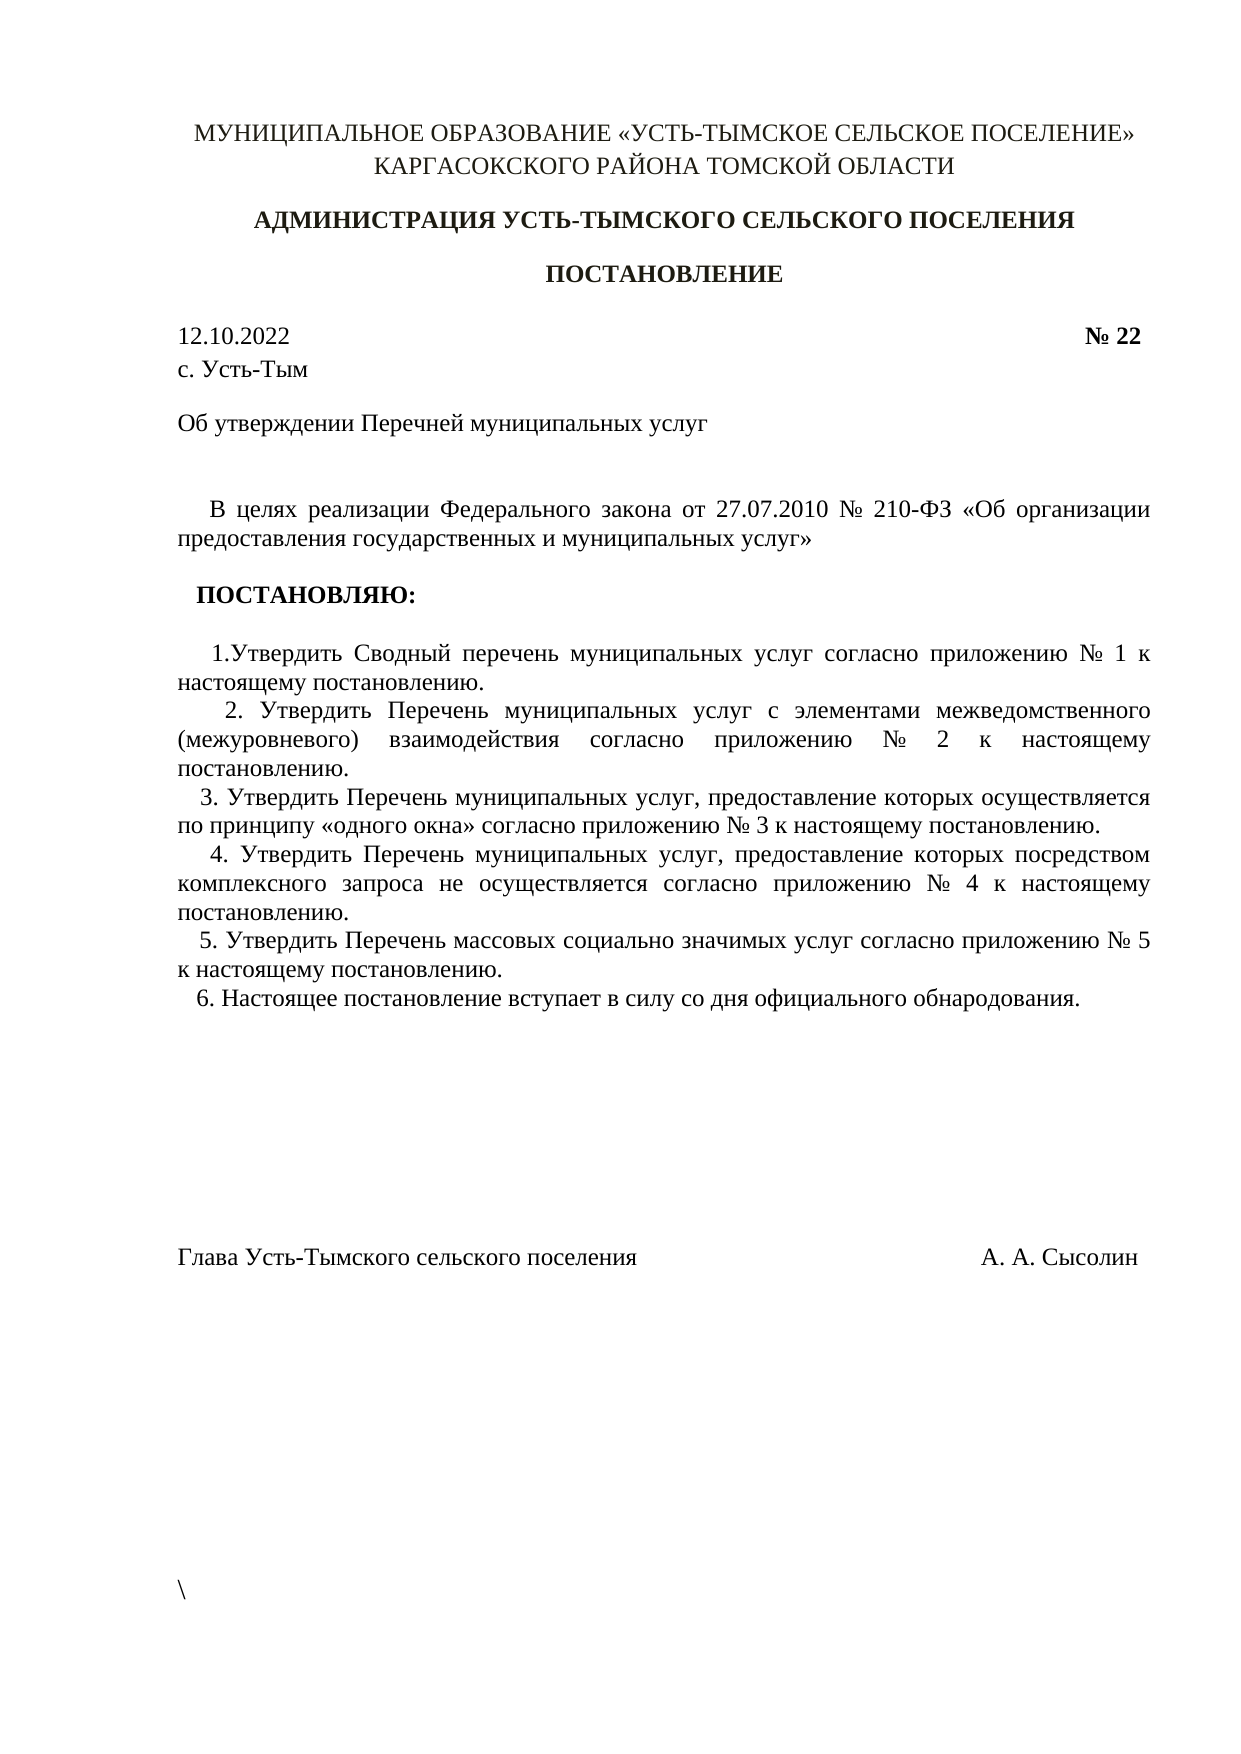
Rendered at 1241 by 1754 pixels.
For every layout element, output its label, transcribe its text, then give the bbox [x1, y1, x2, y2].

text АДМИНИСТРАЦИЯ УСТЬ-ТЫМСКОГО СЕЛЬСКОГО ПОСЕЛЕНИЯ [177, 205, 1152, 234]
text 1.Утвердить Сводный перечень муниципальных услуг согласно приложению № 1 к настоящему постановлению. [177, 638, 1152, 696]
text 12.10.2022 № 22 [177, 321, 1152, 350]
title Об утверждении Перечней муниципальных услуг [177, 408, 1152, 437]
text с. Усть-Тым [177, 354, 1152, 383]
text В целях реализации Федерального закона от 27.07.2010 № 210-ФЗ «Об организации предоставления государственных и муниципальных услуг» [177, 494, 1152, 552]
text 2. Утвердить Перечень муниципальных услуг с элементами межведомственного (межуровневого) взаимодействия согласно приложению № 2 к настоящему постановлению. [177, 696, 1152, 782]
subtitle ПОСТАНОВЛЕНИЕ [177, 259, 1152, 288]
text 6. Настоящее постановление вступает в силу со дня официального обнародования. [177, 983, 1152, 1012]
text 4. Утвердить Перечень муниципальных услуг, предоставление которых посредством комплексного запроса не осуществляется согласно приложению № 4 к настоящему постановлению. [177, 839, 1152, 926]
text МУНИЦИПАЛЬНОЕ ОБРАЗОВАНИЕ «УСТЬ-ТЫМСКОЕ СЕЛЬСКОЕ ПОСЕЛЕНИЕ» [177, 118, 1152, 147]
text КАРГАСОКСКОГО РАЙОНА ТОМСКОЙ ОБЛАСТИ [177, 151, 1152, 180]
text ПОСТАНОВЛЯЮ: [177, 581, 1152, 609]
text 5. Утвердить Перечень массовых социально значимых услуг согласно приложению № 5 к настоящему постановлению. [177, 926, 1152, 983]
text 3. Утвердить Перечень муниципальных услуг, предоставление которых осуществляется по принципу «одного окна» согласно приложению № 3 к настоящему постановлению. [177, 782, 1152, 839]
text Глава Усть-Тымского сельского поселения А. А. Сысолин [177, 1242, 1152, 1271]
text \ [177, 1572, 1152, 1606]
